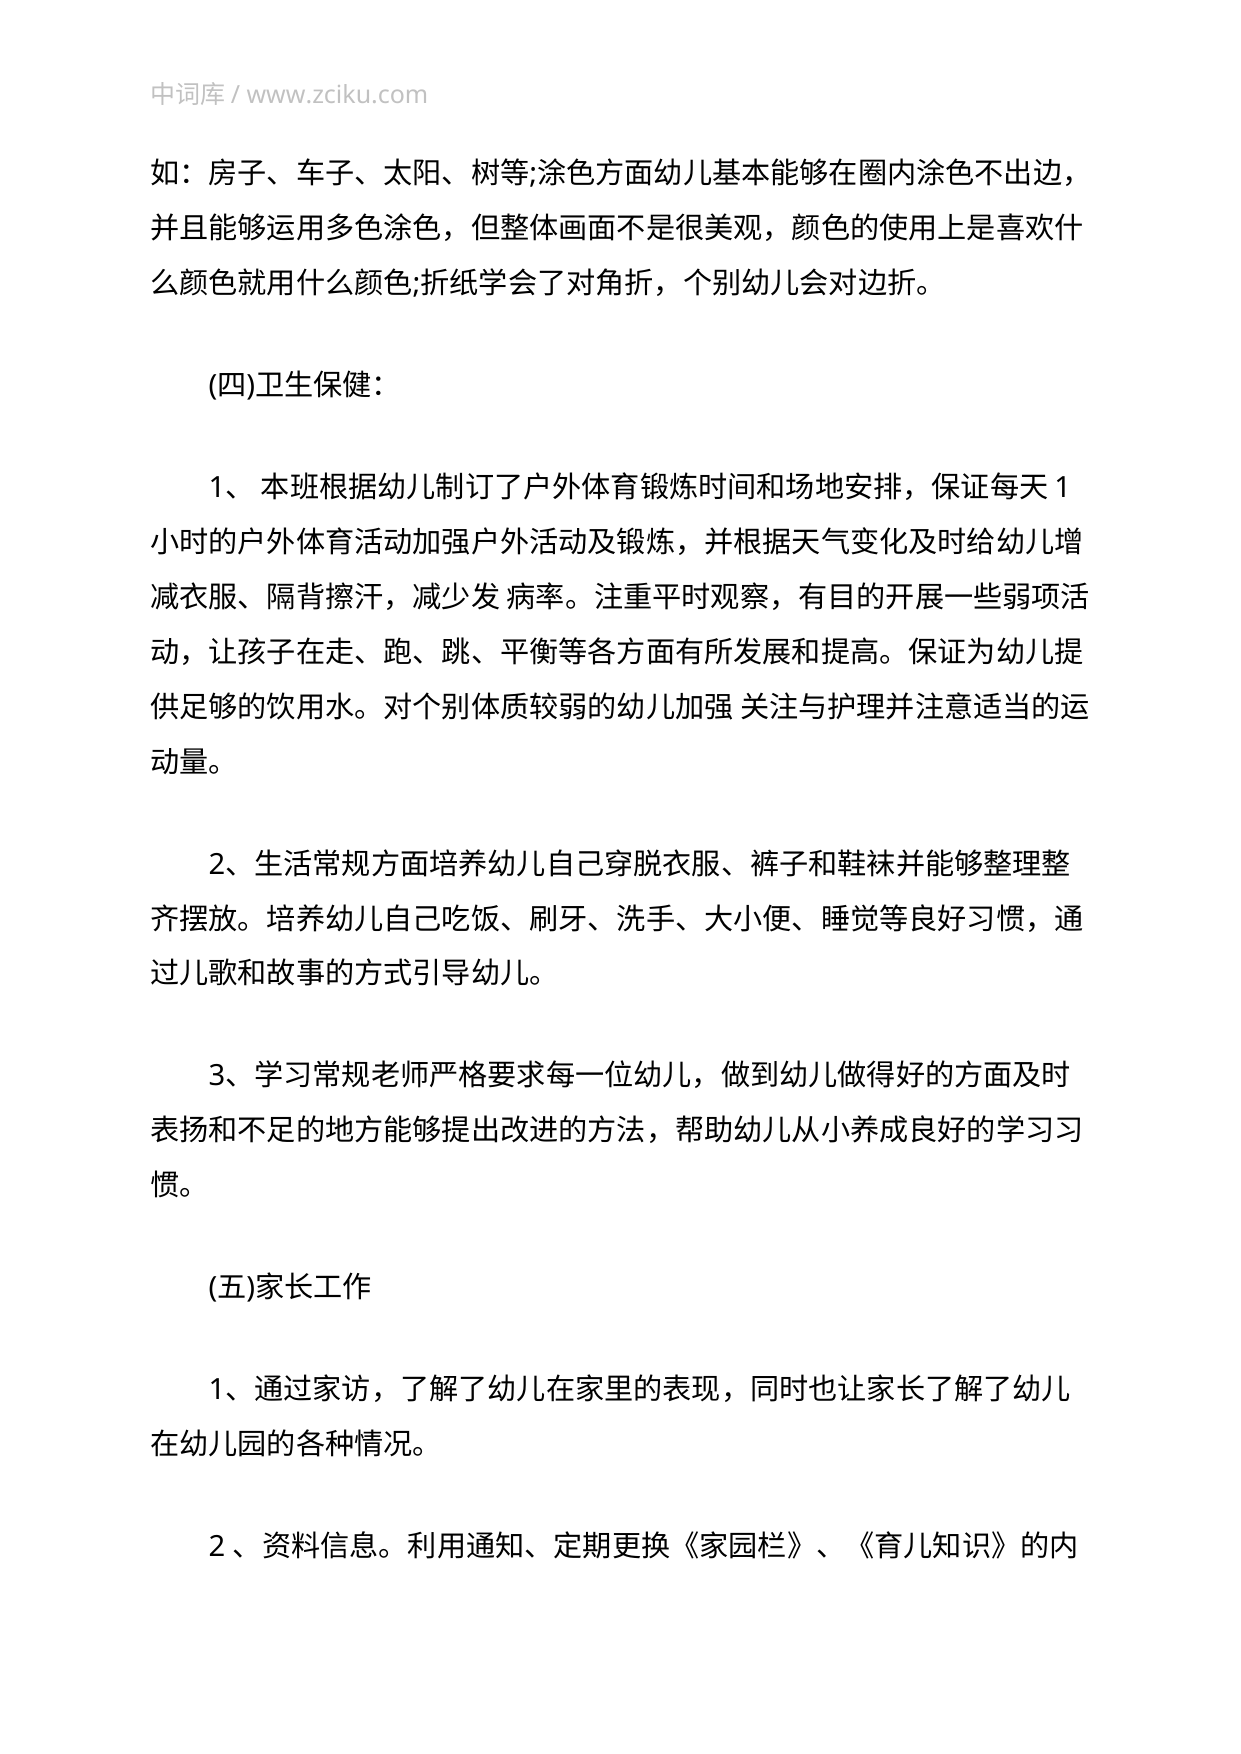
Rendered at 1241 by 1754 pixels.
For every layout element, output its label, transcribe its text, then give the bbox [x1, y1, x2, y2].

text 1、通过家访，了解了幼儿在家里的表现，同时也让家长了解了幼儿在幼儿园的各种情况。 [150, 1366, 1090, 1463]
text (五)家长工作 [150, 1263, 1090, 1306]
text 3、学习常规老师严格要求每一位幼儿，做到幼儿做得好的方面及时表扬和不足的地方能够提出改进的方法，帮助幼儿从小养成良好的学习习惯。 [150, 1052, 1090, 1204]
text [150, 150, 1090, 302]
text 1、 本班根据幼儿制订了户外体育锻炼时间和场地安排，保证每天1小时的户外体育活动加强户外活动及锻炼，并根据天气变化及时给幼儿增减衣服、隔背擦汗，减少发 病率。注重平时观察，有目的开展一些弱项活动，让孩子在走、跑、跳、平衡等各方面有所发展和提高。保证为幼儿提供足够的饮用水。对个别体质较弱的幼儿加强 关注与护理并注意适当的运动量。 [150, 464, 1090, 781]
text 2、生活常规方面培养幼儿自己穿脱衣服、裤子和鞋袜并能够整理整齐摆放。培养幼儿自己吃饭、刷牙、洗手、大小便、睡觉等良好习惯，通过儿歌和故事的方式引导幼儿。 [150, 840, 1090, 992]
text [150, 1522, 1090, 1565]
text (四)卫生保健： [150, 362, 1090, 404]
